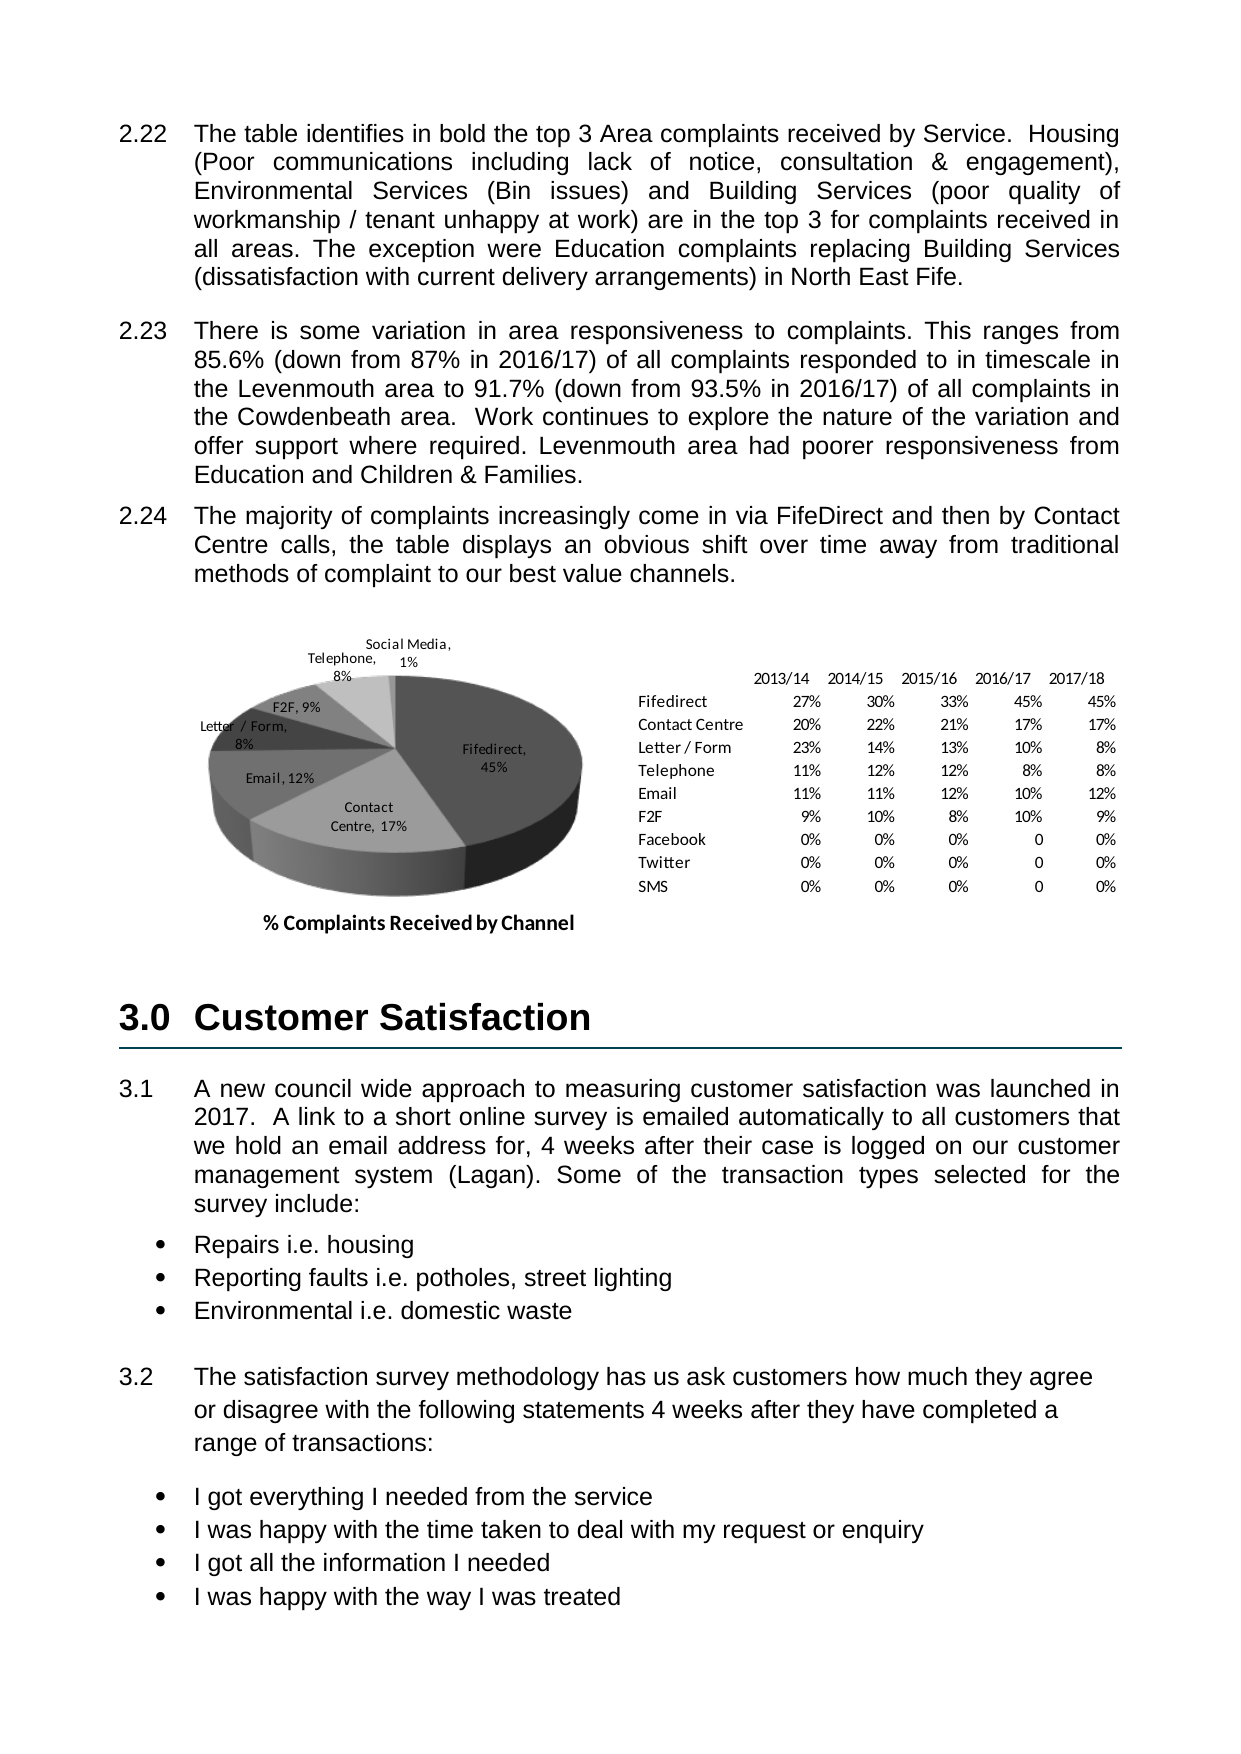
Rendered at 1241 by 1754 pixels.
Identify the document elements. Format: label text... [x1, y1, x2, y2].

text 2.23 There is some variation in area responsiveness to complaints. This ranges from 85.6% (down from 87% in 2016/17) of all complaints responded to in timescale in the Levenmouth area to 91.7% (down from 93.5% in 2016/17) of all complaints in the Cowdenbeath area. Work continues to explore the nature of the variation and offer support where required. Levenmouth area had poorer responsiveness from Education and Children & Families. [118, 316, 1122, 488]
list I was happy with the time taken to deal with my request or enquiry [156, 1515, 1122, 1544]
text 2.24 The majority of complaints increasingly come in via FifeDirect and then by Contact Centre calls, the table displays an obvious shift over time away from traditional methods of complaint to our best value channels. [118, 501, 1122, 587]
list I was happy with the way I was treated [156, 1582, 1122, 1610]
list Environmental i.e. domestic waste [156, 1296, 1122, 1325]
text 3.0 Customer Satisfaction [118, 995, 1122, 1049]
list I got everything I needed from the service [156, 1482, 1122, 1511]
list Reporting faults i.e. potholes, street lighting [156, 1263, 1122, 1292]
list I got all the information I needed [156, 1548, 1122, 1577]
text 2.22 The table identifies in bold the top 3 Area complaints received by Service. Housing (Poor communications including lack of notice, consultation & engagement), Environmental Services (Bin issues) and Building Services (poor quality of workmanship / tenant unhappy at work) are in the top 3 for complaints received in all areas. The exception were Education complaints replacing Building Services (dissatisfaction with current delivery arrangements) in North East Fife. [118, 118, 1122, 291]
list Repairs i.e. housing [156, 1230, 1122, 1259]
text 3.2 The satisfaction survey methodology has us ask customers how much they agree or disagree with the following statements 4 weeks after they have completed a range of transactions: [118, 1362, 1122, 1457]
text 3.1 A new council wide approach to measuring customer satisfaction was launched in 2017. A link to a short online survey is emailed automatically to all customers that we hold an email address for, 4 weeks after their case is logged on our customer management system (Lagan). Some of the transaction types selected for the survey include: [118, 1074, 1122, 1217]
